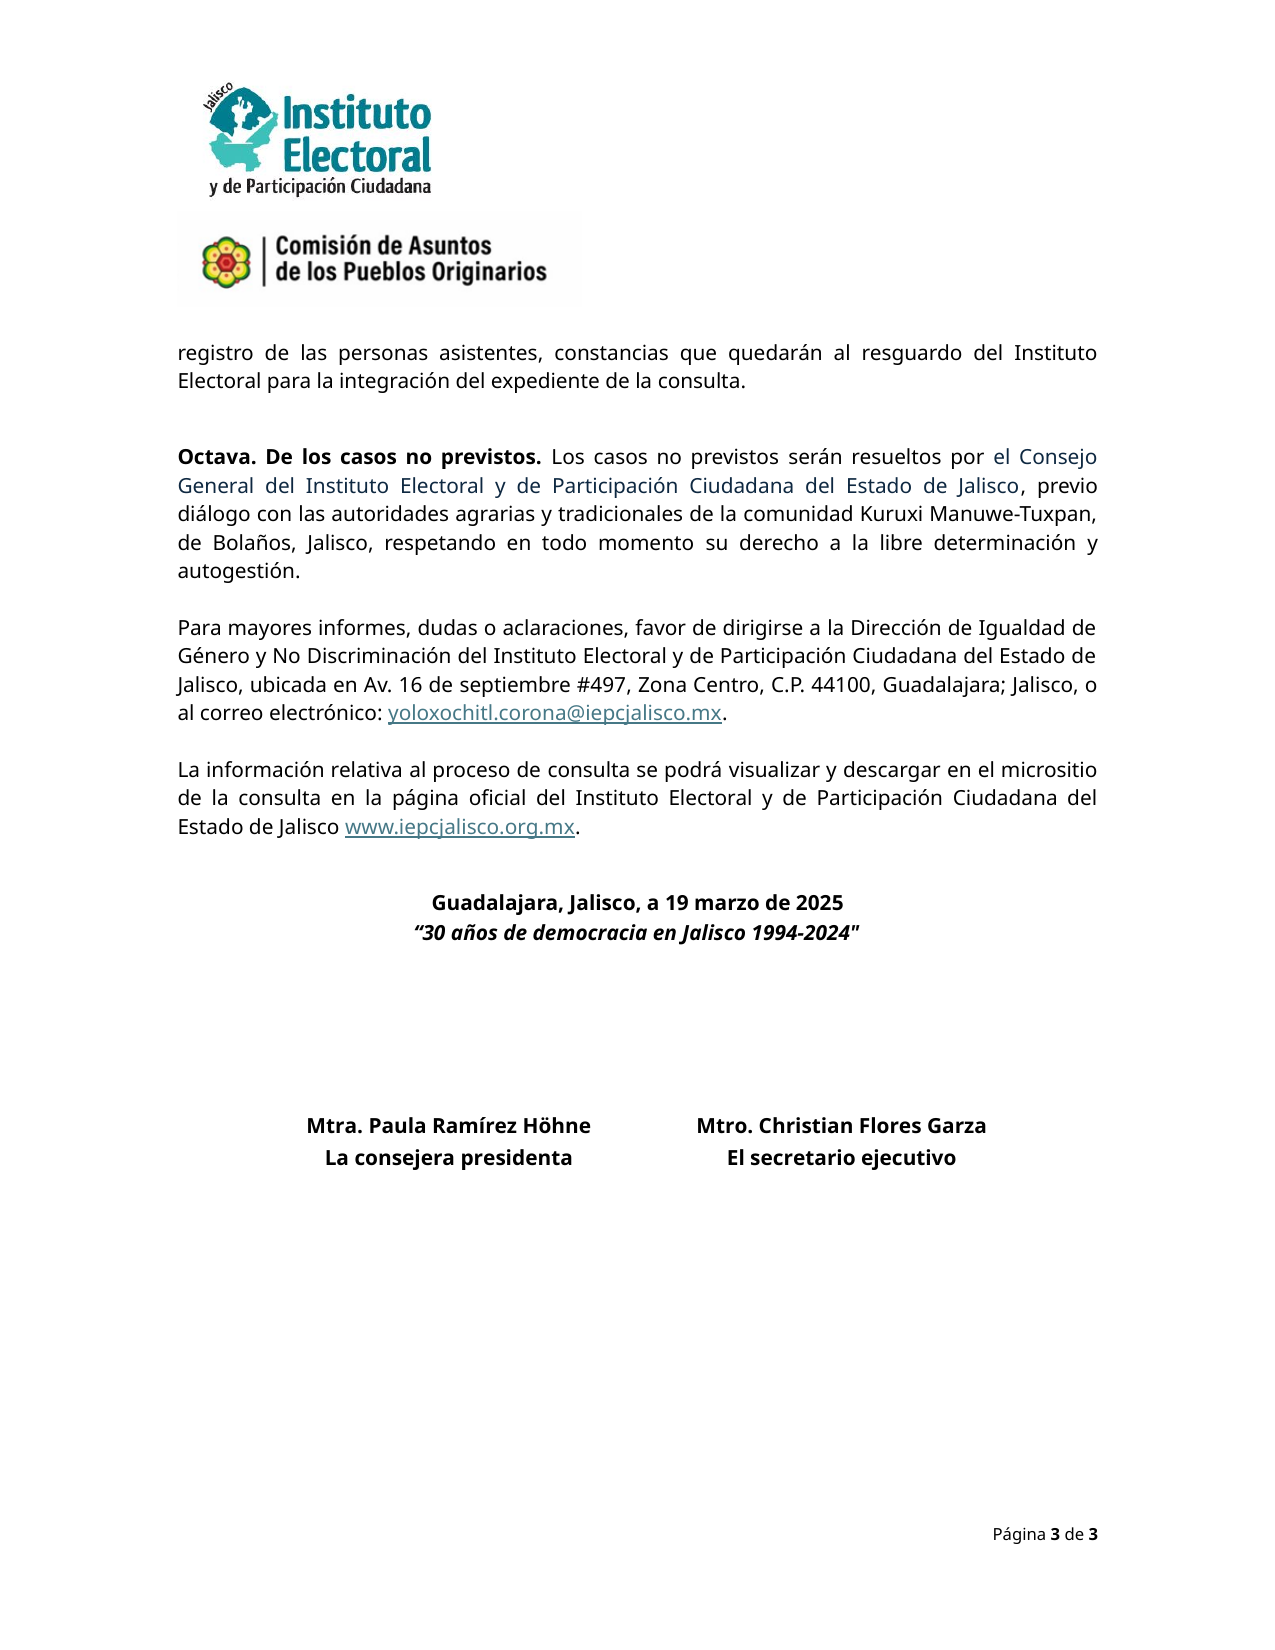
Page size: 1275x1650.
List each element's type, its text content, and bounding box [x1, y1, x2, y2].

text Guadalajara, Jalisco, a 19 marzo de 2025 [177, 888, 1098, 916]
text Octava. De los casos no previstos. Los casos no previstos serán resueltos por el Consejo General del Instituto Electoral y de Participación Ciudadana del Estado de Jalisco, previo diálogo con las autoridades agrarias y tradicionales de la comunidad Kuruxi Manuwe-Tuxpan, de Bolaños, Jalisco, respetando en todo momento su derecho a la libre determinación y autogestión. [177, 442, 1098, 584]
text Para mayores informes, dudas o aclaraciones, favor de dirigirse a la Dirección de Igualdad de Género y No Discriminación del Instituto Electoral y de Participación Ciudadana del Estado de Jalisco, ubicada en Av. 16 de septiembre #497, Zona Centro, C.P. 44100, Guadalajara; Jalisco, o al correo electrónico: yoloxochitl.corona@iepcjalisco.mx. [177, 613, 1098, 727]
text “30 años de democracia en Jalisco 1994-2024" [177, 918, 1098, 947]
table_header Mtra. Paula Ramírez Höhne La consejera presidenta [245, 1046, 623, 1219]
table_header Mtro. Christian Flores Garza El secretario ejecutivo [623, 1046, 1030, 1219]
text La información relativa al proceso de consulta se podrá visualizar y descargar en el micrositio de la consulta en la página oficial del Instituto Electoral y de Participación Ciudadana del Estado de Jalisco www.iepcjalisco.org.mx. [177, 755, 1098, 840]
picture [177, 73, 583, 307]
